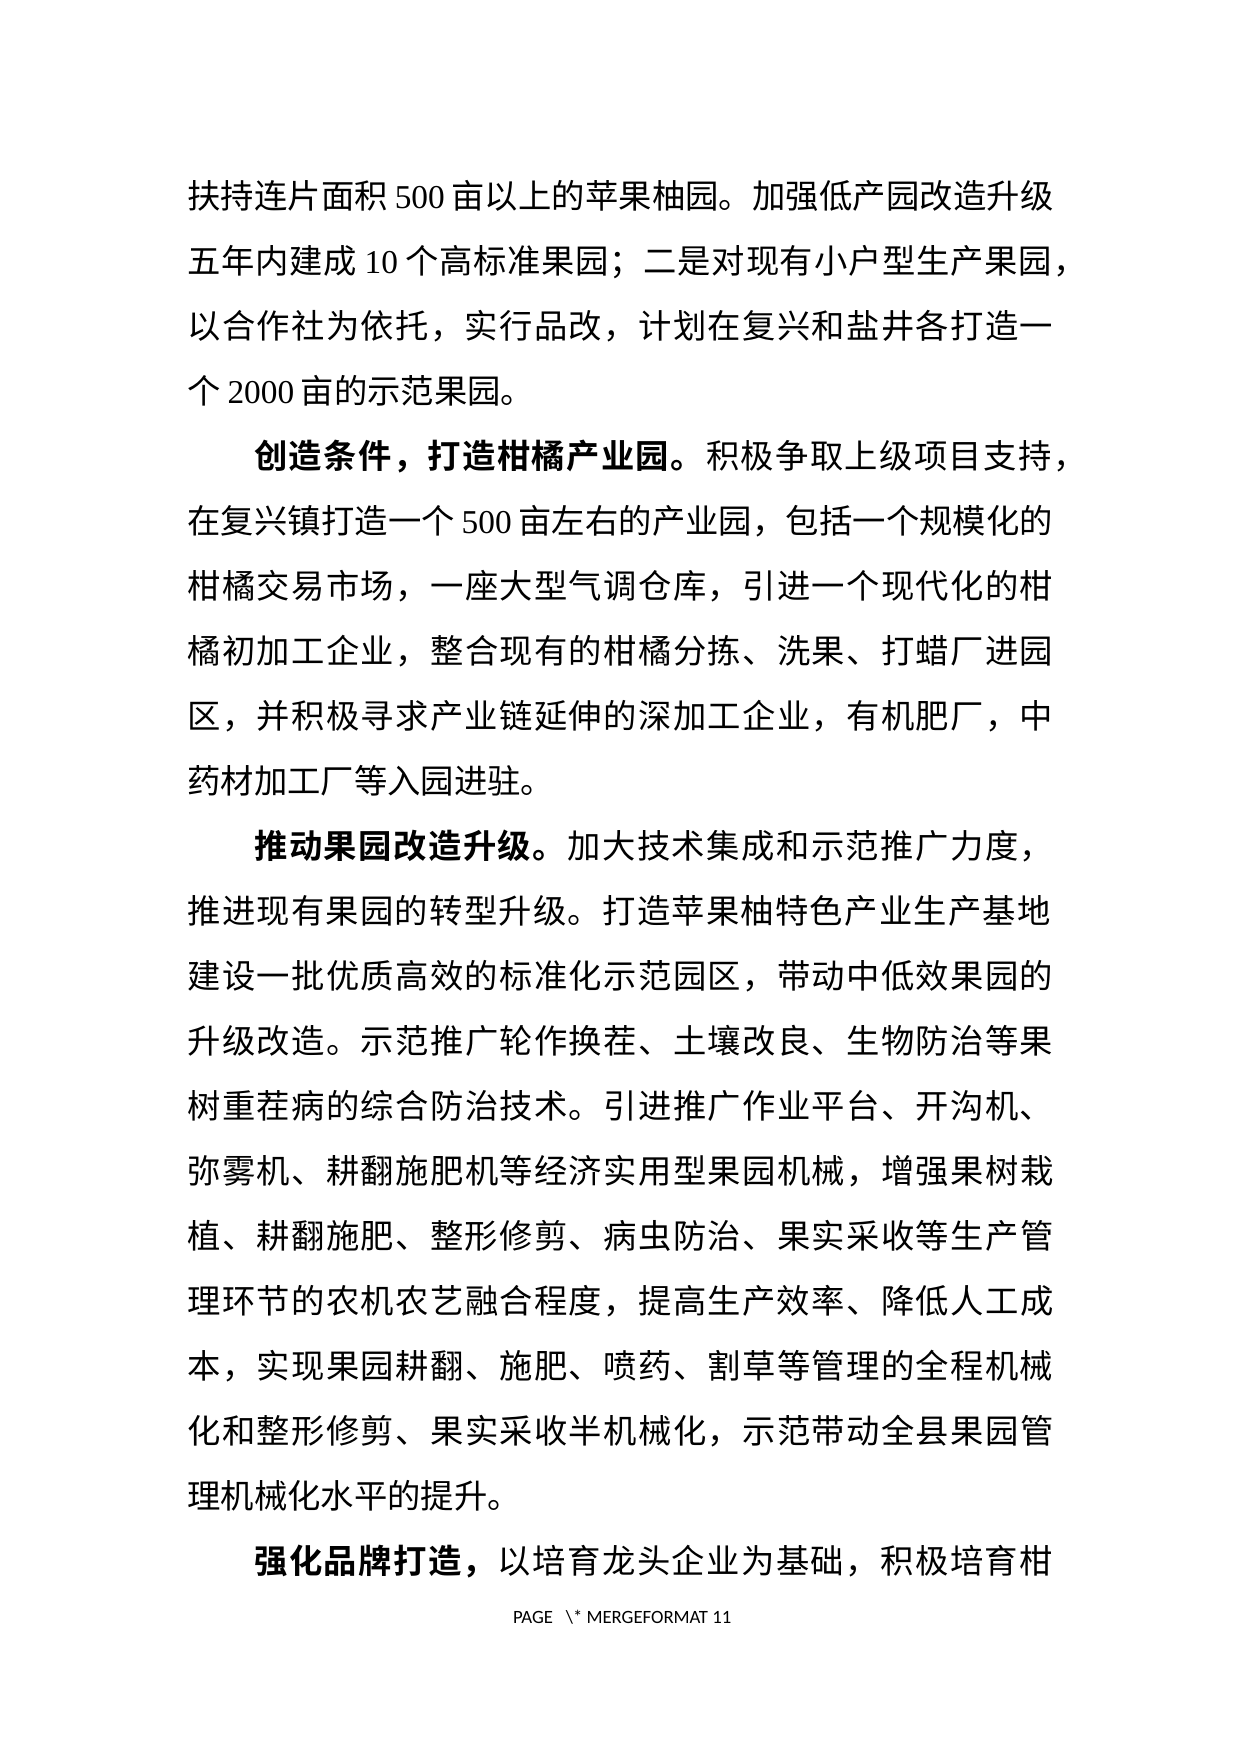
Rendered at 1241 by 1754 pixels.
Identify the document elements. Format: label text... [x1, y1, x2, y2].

text 推动果园改造升级。加大技术集成和示范推广力度，推进现有果园的转型升级。打造苹果柚特色产业生产基地，建设一批优质高效的标准化示范园区，带动中低效果园的升级改造。示范推广轮作换茬、土壤改良、生物防治等果树重茬病的综合防治技术。引进推广作业平台、开沟机、弥雾机、耕翻施肥机等经济实用型果园机械，增强果树栽植、耕翻施肥、整形修剪、病虫防治、果实采收等生产管理环节的农机农艺融合程度，提高生产效率、降低人工成本，实现果园耕翻、施肥、喷药、割草等管理的全程机械化和整形修剪、果实采收半机械化，示范带动全县果园管理机械化水平的提升。 [187, 812, 1053, 1527]
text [187, 162, 1053, 422]
text 创造条件，打造柑橘产业园。积极争取上级项目支持，在复兴镇打造一个500亩左右的产业园，包括一个规模化的柑橘交易市场，一座大型气调仓库，引进一个现代化的柑橘初加工企业，整合现有的柑橘分拣、洗果、打蜡厂进园区，并积极寻求产业链延伸的深加工企业，有机肥厂，中药材加工厂等入园进驻。 [187, 422, 1053, 812]
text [187, 1527, 1053, 1592]
